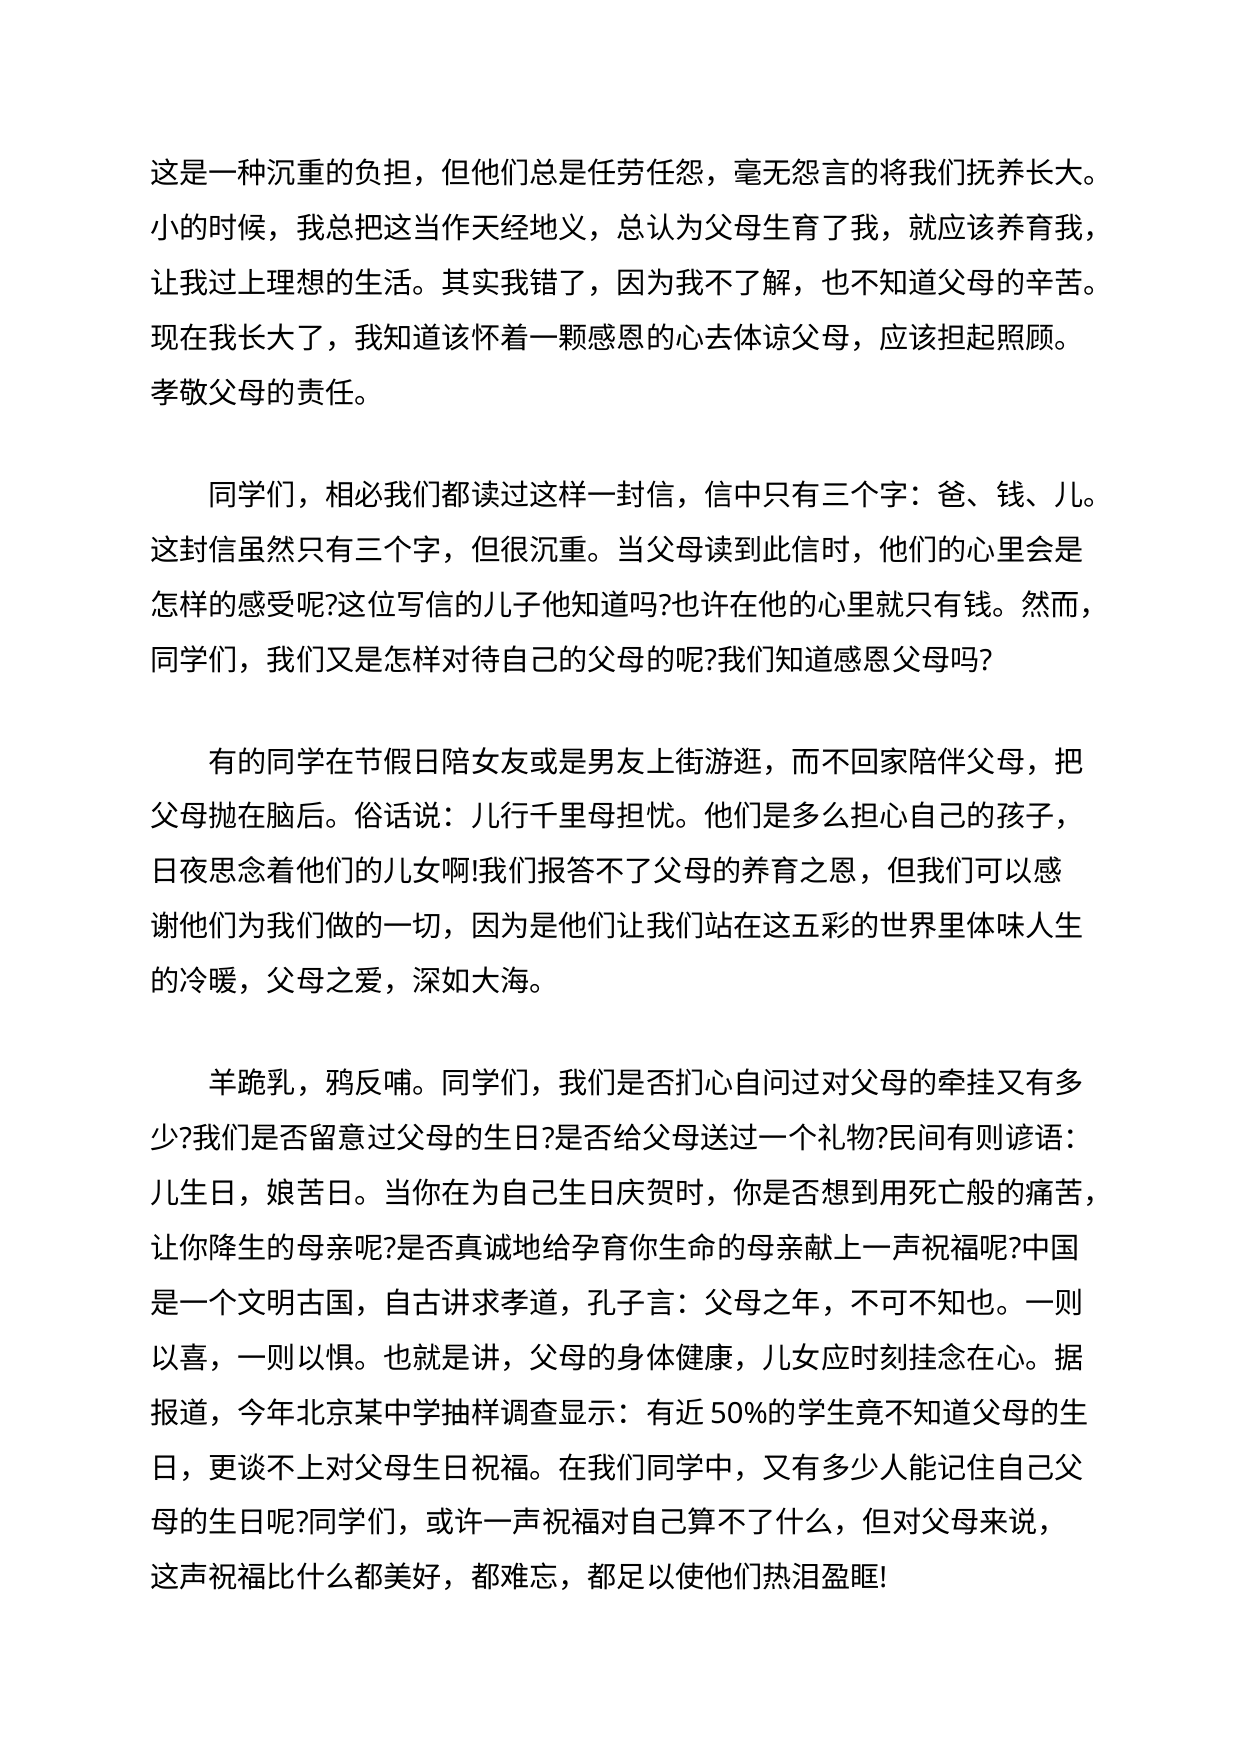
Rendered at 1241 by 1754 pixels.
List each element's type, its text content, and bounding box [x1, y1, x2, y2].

text 有的同学在节假日陪女友或是男友上街游逛，而不回家陪伴父母，把父母抛在脑后。俗话说：儿行千里母担忧。他们是多么担心自己的孩子，日夜思念着他们的儿女啊!我们报答不了父母的养育之恩，但我们可以感谢他们为我们做的一切，因为是他们让我们站在这五彩的世界里体味人生的冷暖，父母之爱，深如大海。 [150, 738, 1090, 1000]
text 同学们，相必我们都读过这样一封信，信中只有三个字：爸、钱、儿。这封信虽然只有三个字，但很沉重。当父母读到此信时，他们的心里会是怎样的感受呢?这位写信的儿子他知道吗?也许在他的心里就只有钱。然而，同学们，我们又是怎样对待自己的父母的呢?我们知道感恩父母吗? [150, 471, 1090, 678]
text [150, 150, 1090, 412]
text 羊跪乳，鸦反哺。同学们，我们是否扪心自问过对父母的牵挂又有多少?我们是否留意过父母的生日?是否给父母送过一个礼物?民间有则谚语：儿生日，娘苦日。当你在为自己生日庆贺时，你是否想到用死亡般的痛苦，让你降生的母亲呢?是否真诚地给孕育你生命的母亲献上一声祝福呢?中国是一个文明古国，自古讲求孝道，孔子言：父母之年，不可不知也。一则以喜，一则以惧。也就是讲，父母的身体健康，儿女应时刻挂念在心。据报道，今年北京某中学抽样调查显示：有近50%的学生竟不知道父母的生日，更谈不上对父母生日祝福。在我们同学中，又有多少人能记住自己父母的生日呢?同学们，或许一声祝福对自己算不了什么，但对父母来说，这声祝福比什么都美好，都难忘，都足以使他们热泪盈眶! [150, 1059, 1090, 1596]
